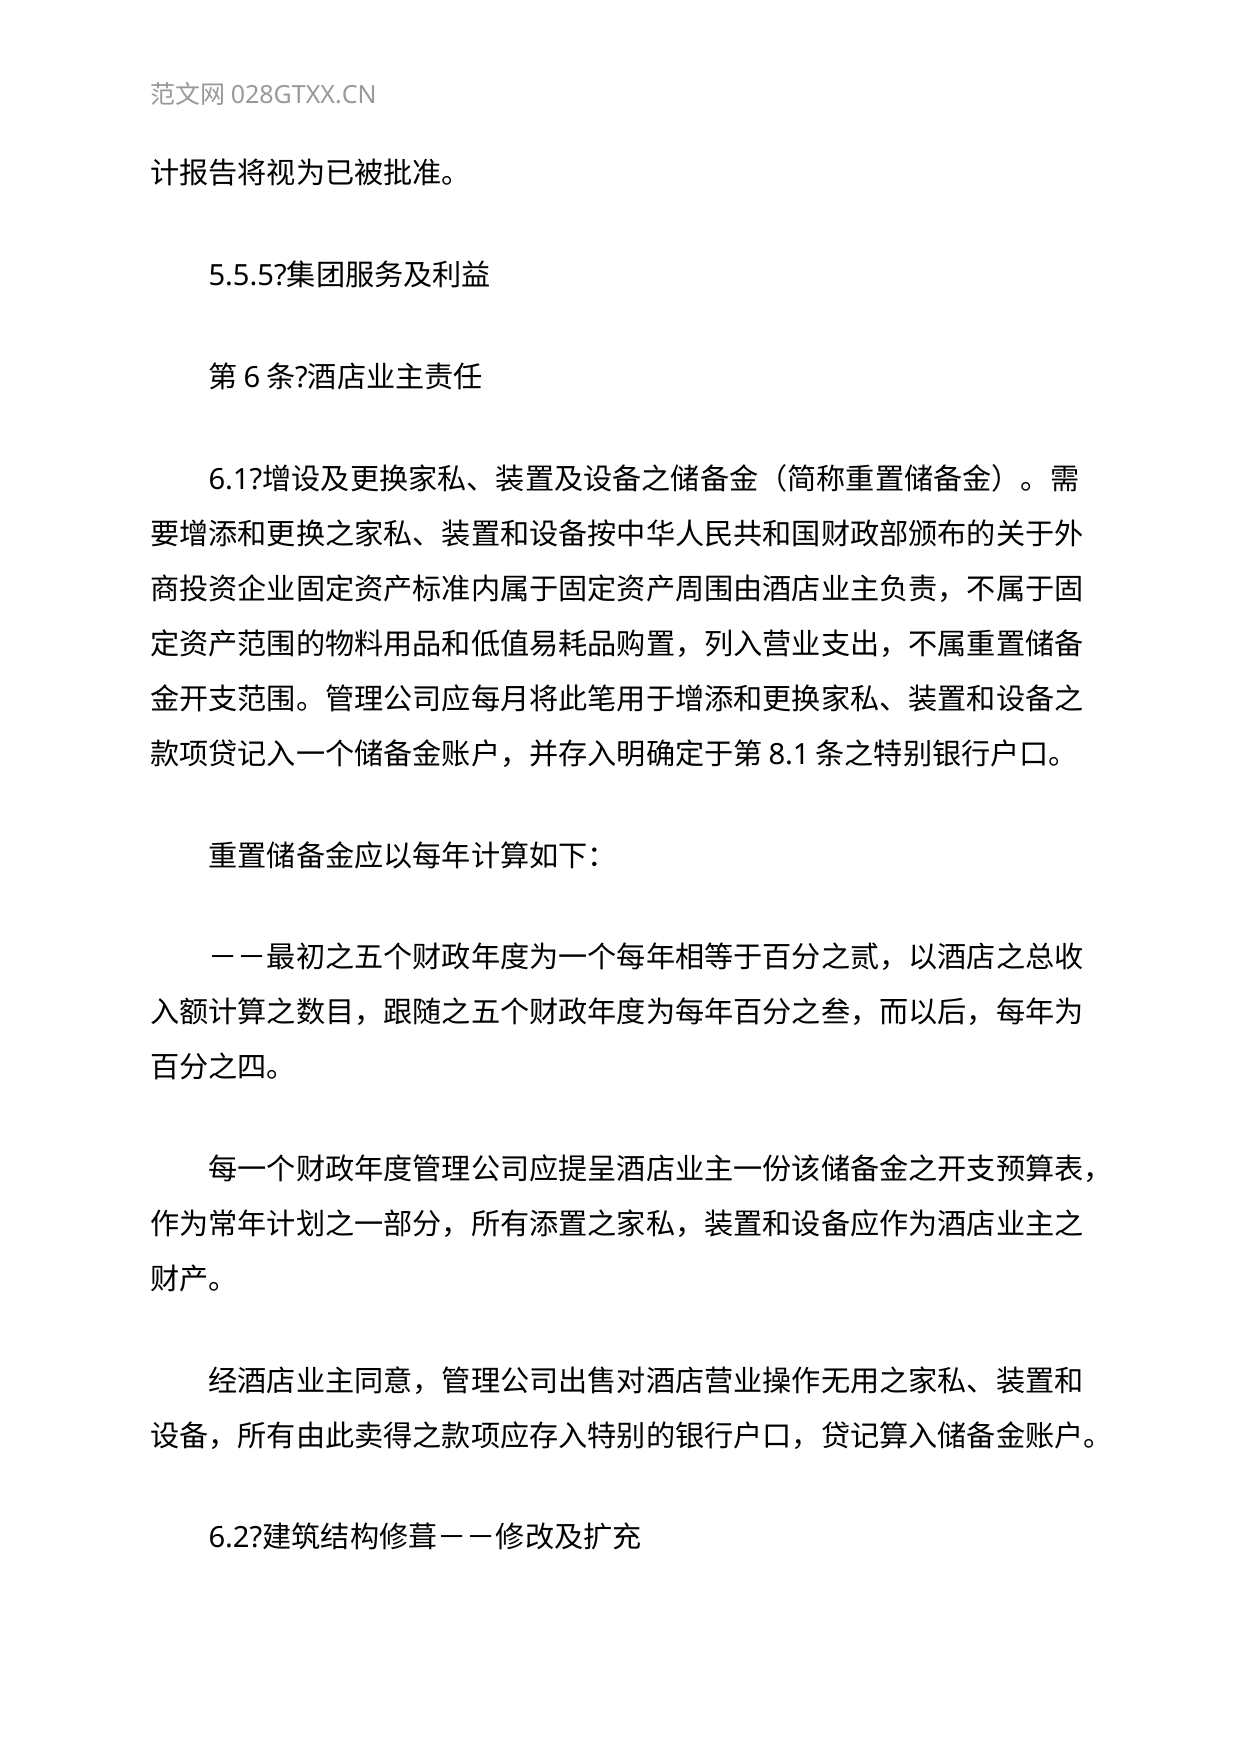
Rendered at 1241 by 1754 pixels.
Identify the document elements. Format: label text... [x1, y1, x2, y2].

text －－最初之五个财政年度为一个每年相等于百分之贰，以酒店之总收入额计算之数目，跟随之五个财政年度为每年百分之叁，而以后，每年为百分之四。 [150, 934, 1090, 1086]
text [150, 150, 1090, 192]
text 5.5.5?集团服务及利益 [150, 252, 1090, 294]
text 6.1?增设及更换家私、装置及设备之储备金（简称重置储备金）。需要增添和更换之家私、装置和设备按中华人民共和国财政部颁布的关于外商投资企业固定资产标准内属于固定资产周围由酒店业主负责，不属于固定资产范围的物料用品和低值易耗品购置，列入营业支出，不属重置储备金开支范围。管理公司应每月将此笔用于增添和更换家私、装置和设备之款项贷记入一个储备金账户，并存入明确定于第8.1条之特别银行户口。 [150, 456, 1090, 773]
text 每一个财政年度管理公司应提呈酒店业主一份该储备金之开支预算表，作为常年计划之一部分，所有添置之家私，装置和设备应作为酒店业主之财产。 [150, 1146, 1090, 1298]
text 经酒店业主同意，管理公司出售对酒店营业操作无用之家私、装置和设备，所有由此卖得之款项应存入特别的银行户口，贷记算入储备金账户。 [150, 1357, 1090, 1454]
text 6.2?建筑结构修葺－－修改及扩充 [150, 1514, 1090, 1556]
text 重置储备金应以每年计算如下： [150, 832, 1090, 874]
text 第6条?酒店业主责任 [150, 354, 1090, 396]
